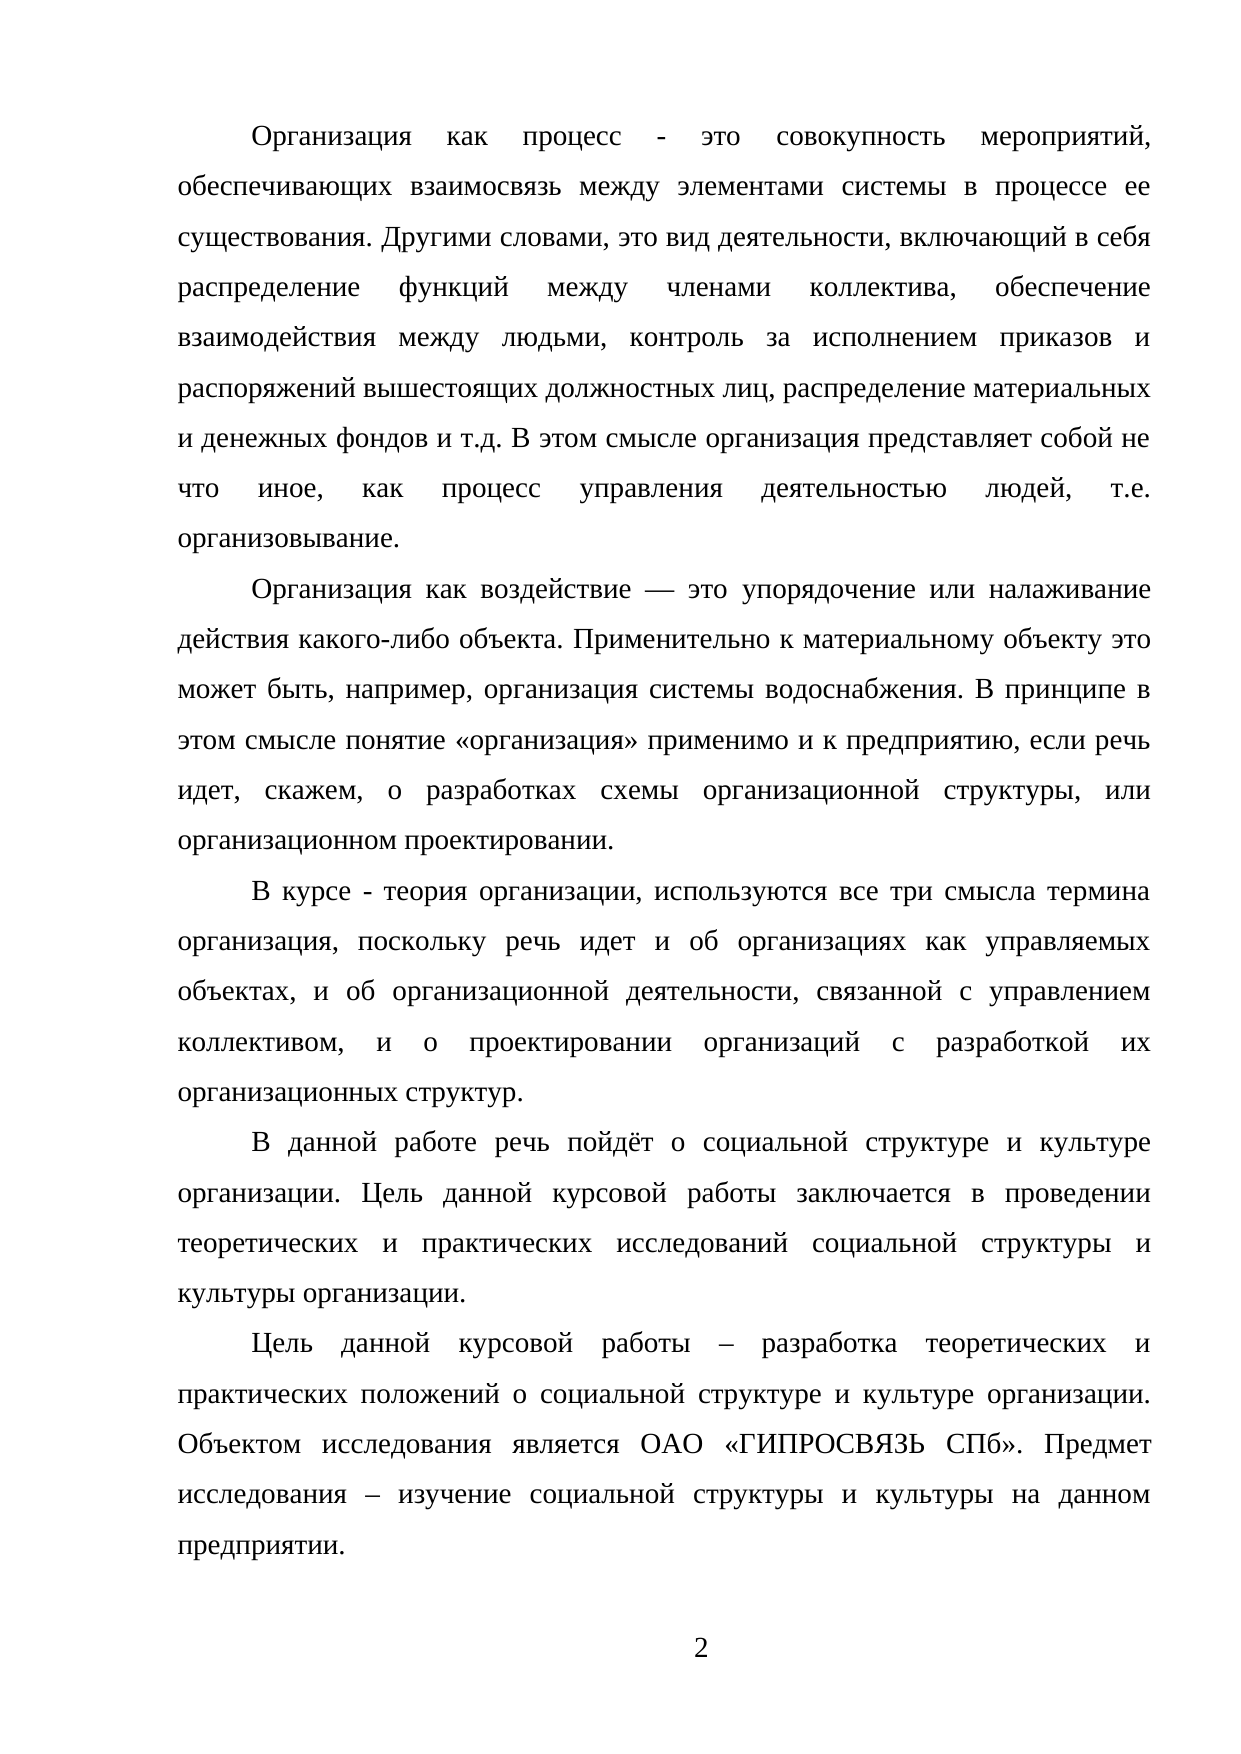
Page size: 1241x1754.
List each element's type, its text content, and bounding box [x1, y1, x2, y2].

text Организация как воздействие — это упорядочение или налаживание действия какого-либо объекта. Применительно к материальному объекту это может быть, например, организация системы водоснабжения. В принципе в этом смысле понятие «организация» применимо и к предприятию, если речь идет, скажем, о разработках схемы организационной структуры, или организационном проектировании. [177, 571, 1152, 856]
text Цель данной курсовой работы – разработка теоретических и практических положений о социальной структуре и культуре организации. Объектом исследования является ОАО «Гипросвязь СПб». Предмет исследования – изучение социальной структуры и культуры на данном предприятии. [177, 1326, 1152, 1560]
text В курсе - теория организации, используются все три смысла термина организация, поскольку речь идет и об организациях как управляемых объектах, и об организационной деятельности, связанной с управлением коллективом, и о проектировании организаций с разработкой их организационных структур. [177, 873, 1152, 1108]
text Организация как процесс - это совокупность мероприятий, обеспечивающих взаимосвязь между элементами системы в процессе ее существования. Другими словами, это вид деятельности, включающий в себя распределение функций между членами коллектива, обеспечение взаимодействия между людьми, контроль за исполнением приказов и распоряжений вышестоящих должностных лиц, распределение материальных и денежных фондов и т.д. В этом смысле организация представляет собой не что иное, как процесс управления деятельностью людей, т.е. организовывание. [177, 118, 1152, 554]
text В данной работе речь пойдёт о социальной структуре и культуре организации. Цель данной курсовой работы заключается в проведении теоретических и практических исследований социальной структуры и культуры организации. [177, 1124, 1152, 1309]
